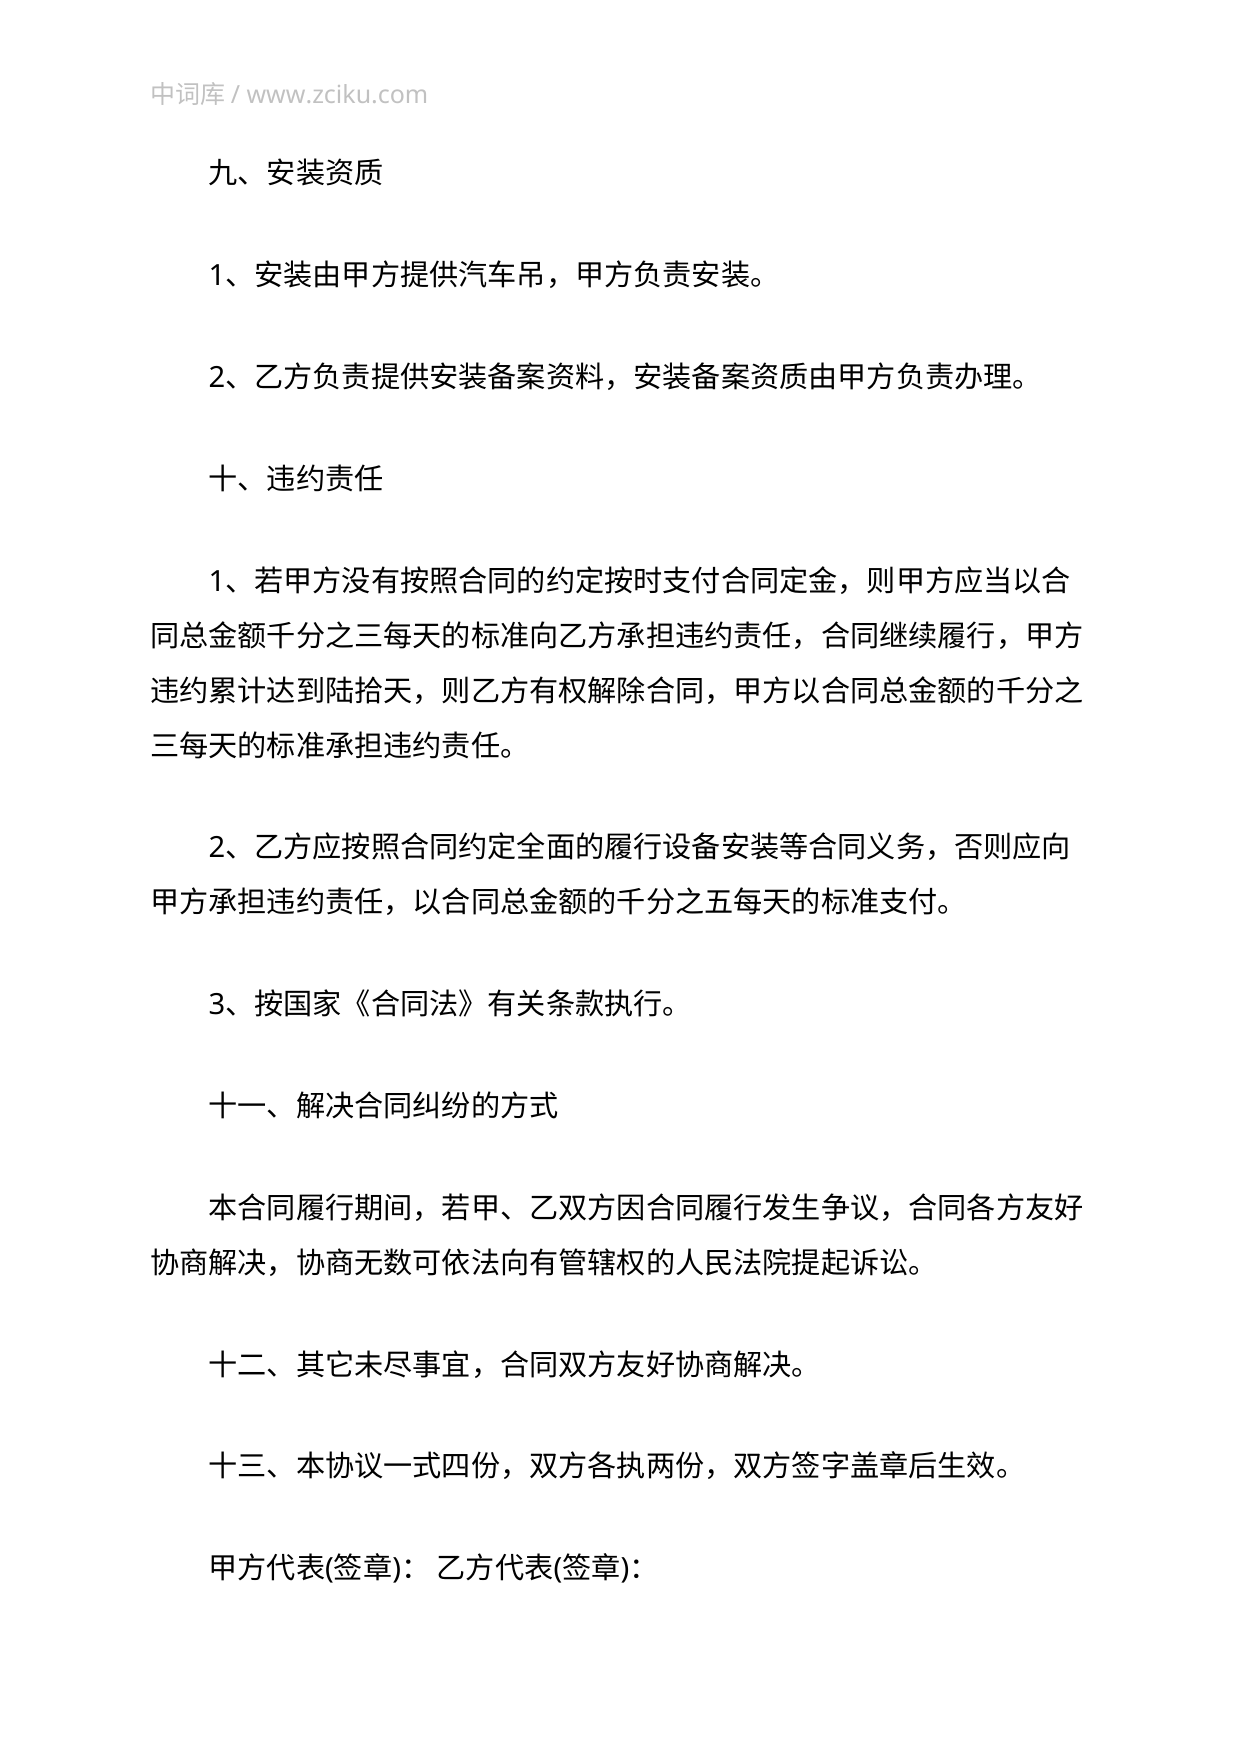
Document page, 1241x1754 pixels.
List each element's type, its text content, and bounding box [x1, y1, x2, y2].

text 十二、其它未尽事宜，合同双方友好协商解决。 [150, 1341, 1090, 1383]
text 2、乙方负责提供安装备案资料，安装备案资质由甲方负责办理。 [150, 354, 1090, 396]
text 十一、解决合同纠纷的方式 [150, 1083, 1090, 1125]
text 3、按国家《合同法》有关条款执行。 [150, 981, 1090, 1023]
text 十、违约责任 [150, 456, 1090, 498]
text 1、安装由甲方提供汽车吊，甲方负责安装。 [150, 252, 1090, 294]
text 本合同履行期间，若甲、乙双方因合同履行发生争议，合同各方友好协商解决，协商无数可依法向有管辖权的人民法院提起诉讼。 [150, 1184, 1090, 1282]
text 十三、本协议一式四份，双方各执两份，双方签字盖章后生效。 [150, 1443, 1090, 1485]
text 九、安装资质 [150, 150, 1090, 192]
text 甲方代表(签章)： 乙方代表(签章)： [150, 1545, 1090, 1587]
text 1、若甲方没有按照合同的约定按时支付合同定金，则甲方应当以合同总金额千分之三每天的标准向乙方承担违约责任，合同继续履行，甲方违约累计达到陆拾天，则乙方有权解除合同，甲方以合同总金额的千分之三每天的标准承担违约责任。 [150, 557, 1090, 764]
text 2、乙方应按照合同约定全面的履行设备安装等合同义务，否则应向甲方承担违约责任，以合同总金额的千分之五每天的标准支付。 [150, 824, 1090, 921]
